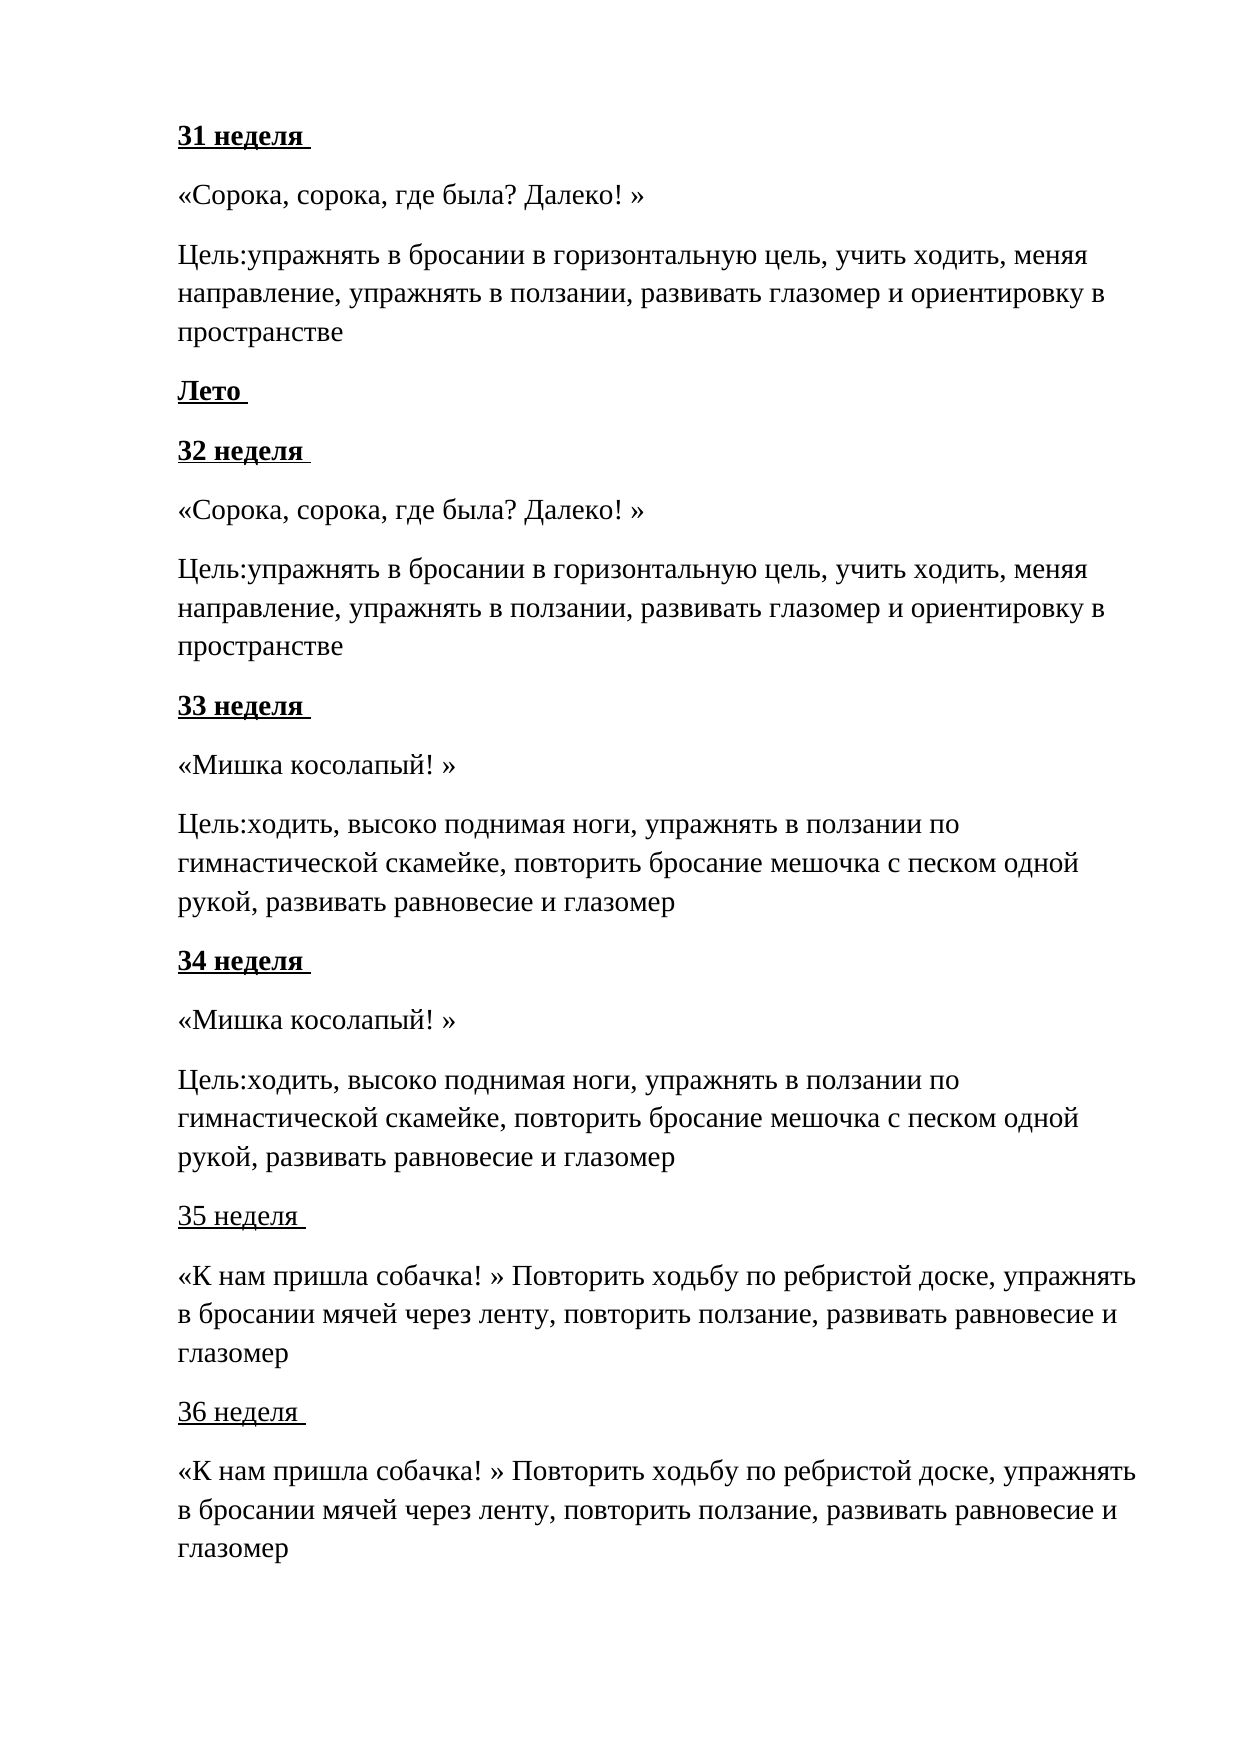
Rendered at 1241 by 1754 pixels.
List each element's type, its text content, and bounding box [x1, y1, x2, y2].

text 31 неделя [177, 118, 1152, 152]
text Цель:ходить, высоко поднимая ноги, упражнять в ползании по гимнастической скамейке, повторить бросание мешочка с песком одной рукой, развивать равновесие и глазомер [177, 807, 1152, 917]
text «К нам пришла собачка! » Повторить ходьбу по ребристой доске, упражнять в бросании мячей через ленту, повторить ползание, развивать равновесие и глазомер [177, 1258, 1152, 1368]
text «Сорока, сорока, где была? Далеко! » [177, 177, 1152, 211]
text 35 неделя [177, 1198, 1152, 1232]
text Лето [177, 373, 1152, 407]
text «Мишка косолапый! » [177, 1002, 1152, 1036]
text Цель:ходить, высоко поднимая ноги, упражнять в ползании по гимнастической скамейке, повторить бросание мешочка с песком одной рукой, развивать равновесие и глазомер [177, 1062, 1152, 1172]
text «К нам пришла собачка! » Повторить ходьбу по ребристой доске, упражнять в бросании мячей через ленту, повторить ползание, развивать равновесие и глазомер [177, 1453, 1152, 1564]
text «Сорока, сорока, где была? Далеко! » [177, 492, 1152, 526]
text «Мишка косолапый! » [177, 747, 1152, 781]
text Цель:упражнять в бросании в горизонтальную цель, учить ходить, меняя направление, упражнять в ползании, развивать глазомер и ориентировку в пространстве [177, 551, 1152, 662]
text 36 неделя [177, 1394, 1152, 1428]
text 32 неделя [177, 433, 1152, 466]
text 34 неделя [177, 943, 1152, 977]
text 33 неделя [177, 688, 1152, 721]
text Цель:упражнять в бросании в горизонтальную цель, учить ходить, меняя направление, упражнять в ползании, развивать глазомер и ориентировку в пространстве [177, 237, 1152, 347]
